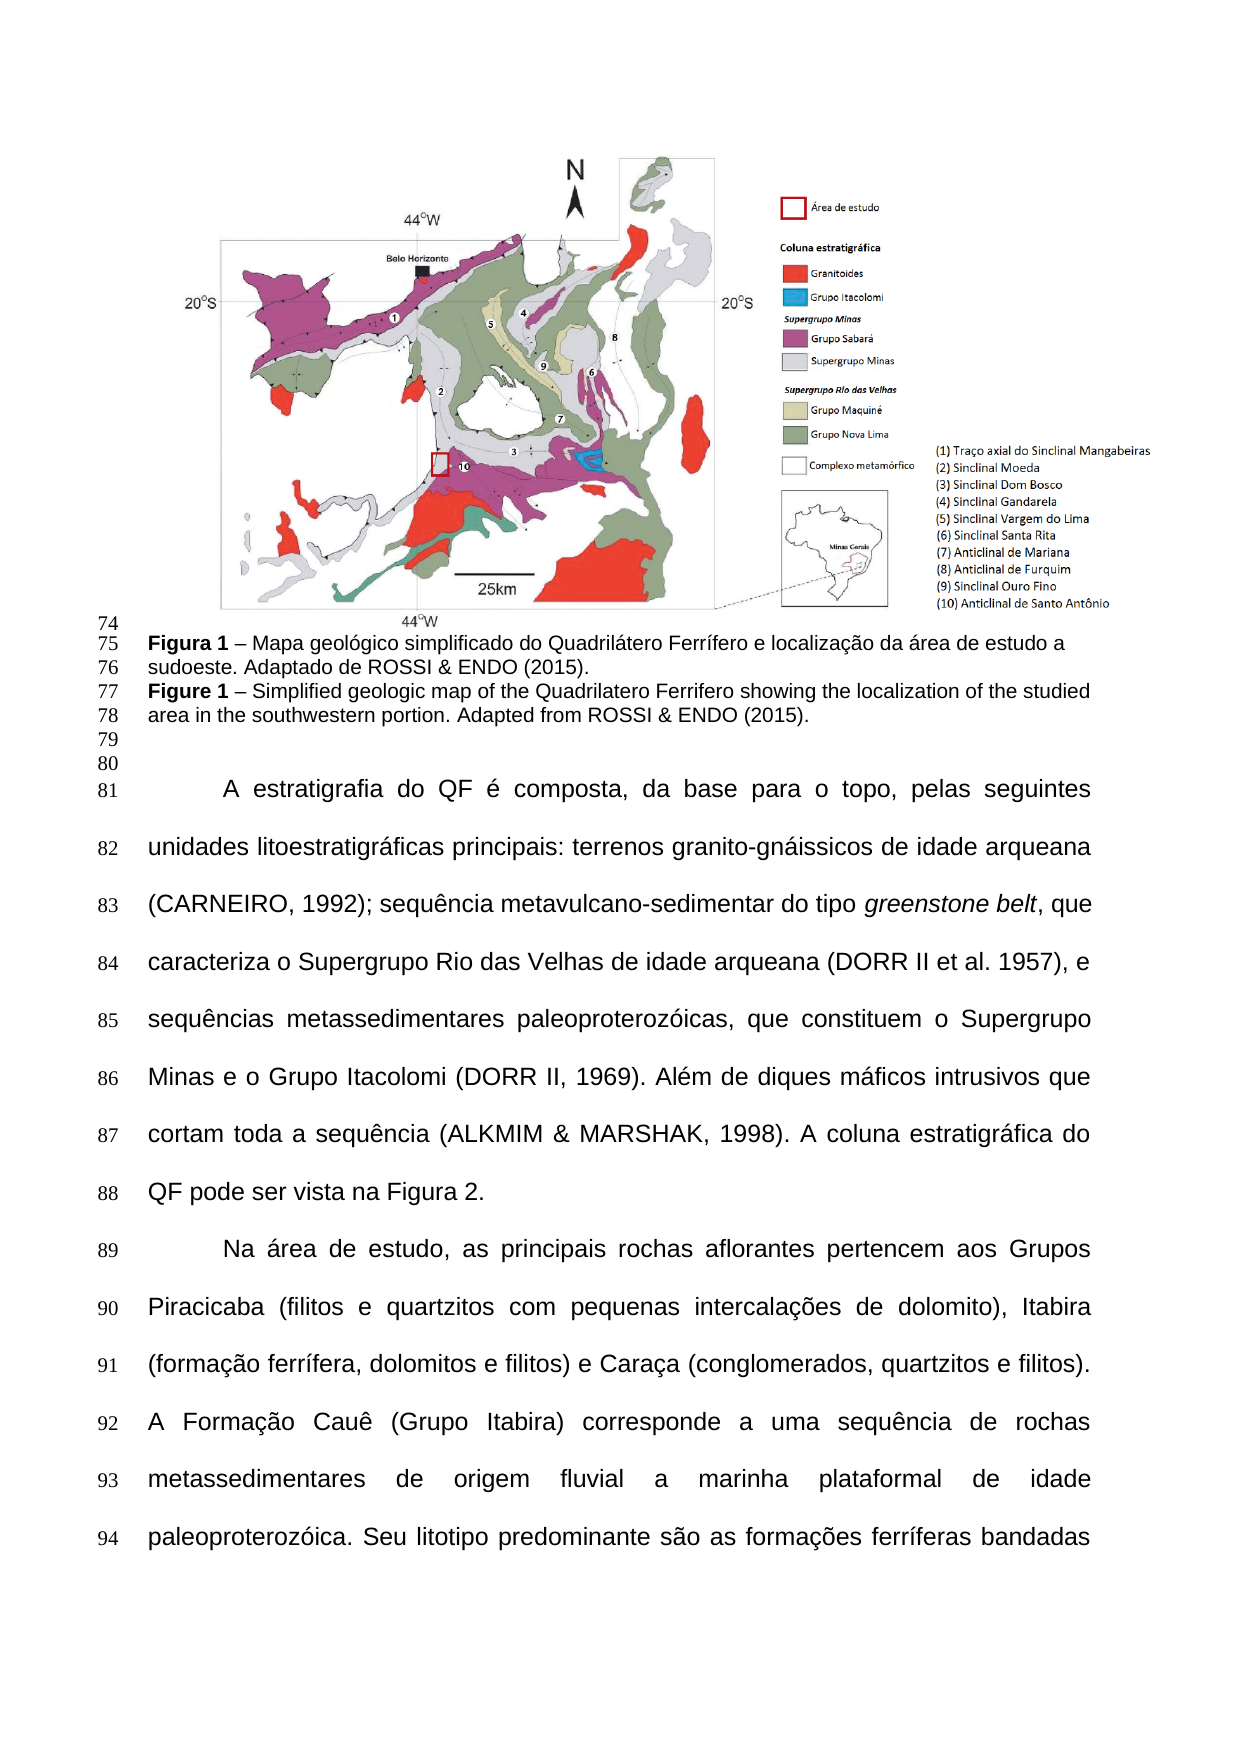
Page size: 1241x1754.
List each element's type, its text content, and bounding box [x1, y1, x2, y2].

picture [177, 147, 1153, 631]
text Figure 1 – Simplified geologic map of the Quadrilatero Ferrifero showing the localization of the studied area in the southwestern portion. Adapted from ROSSI & ENDO (2015). [148, 678, 1092, 726]
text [148, 1234, 1092, 1551]
text A estratigrafia do QF é composta, da base para o topo, pelas seguintes unidades litoestratigráficas principais: terrenos granito-gnáissicos de idade arqueana (CARNEIRO, 1992); sequência metavulcano-sedimentar do tipo greenstone belt, que caracteriza o Supergrupo Rio das Velhas de idade arqueana (DORR II et al. 1957), e sequências metassedimentares paleoproterozóicas, que constituem o Supergrupo Minas e o Grupo Itacolomi (DORR II, 1969). Além de diques máficos intrusivos que cortam toda a sequência (ALKMIM & MARSHAK, 1998). A coluna estratigráfica do QF pode ser vista na Figura 2. [148, 774, 1092, 1206]
text Figura 1 – Mapa geológico simplificado do Quadrilátero Ferrífero e localização da área de estudo a sudoeste. Adaptado de ROSSI & ENDO (2015). [148, 631, 1092, 678]
